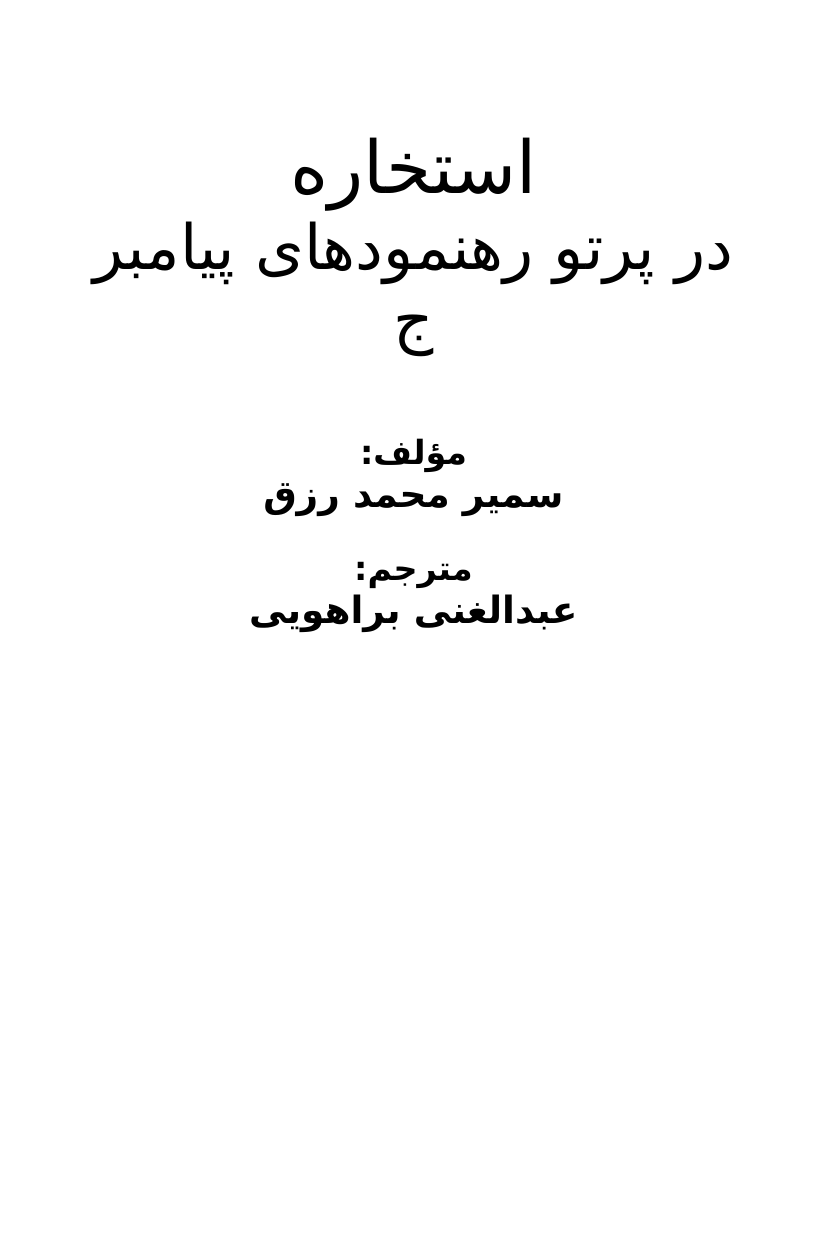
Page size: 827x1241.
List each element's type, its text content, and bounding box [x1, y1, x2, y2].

text مترجم: [89, 550, 738, 589]
text سمیر محمد رزق [89, 472, 738, 516]
text مؤلف: [89, 433, 738, 472]
text استخاره [89, 126, 738, 211]
text در پرتو رهنمودهای پیامبر ج [89, 211, 738, 357]
text عبدالغنی براهویی [89, 589, 738, 632]
